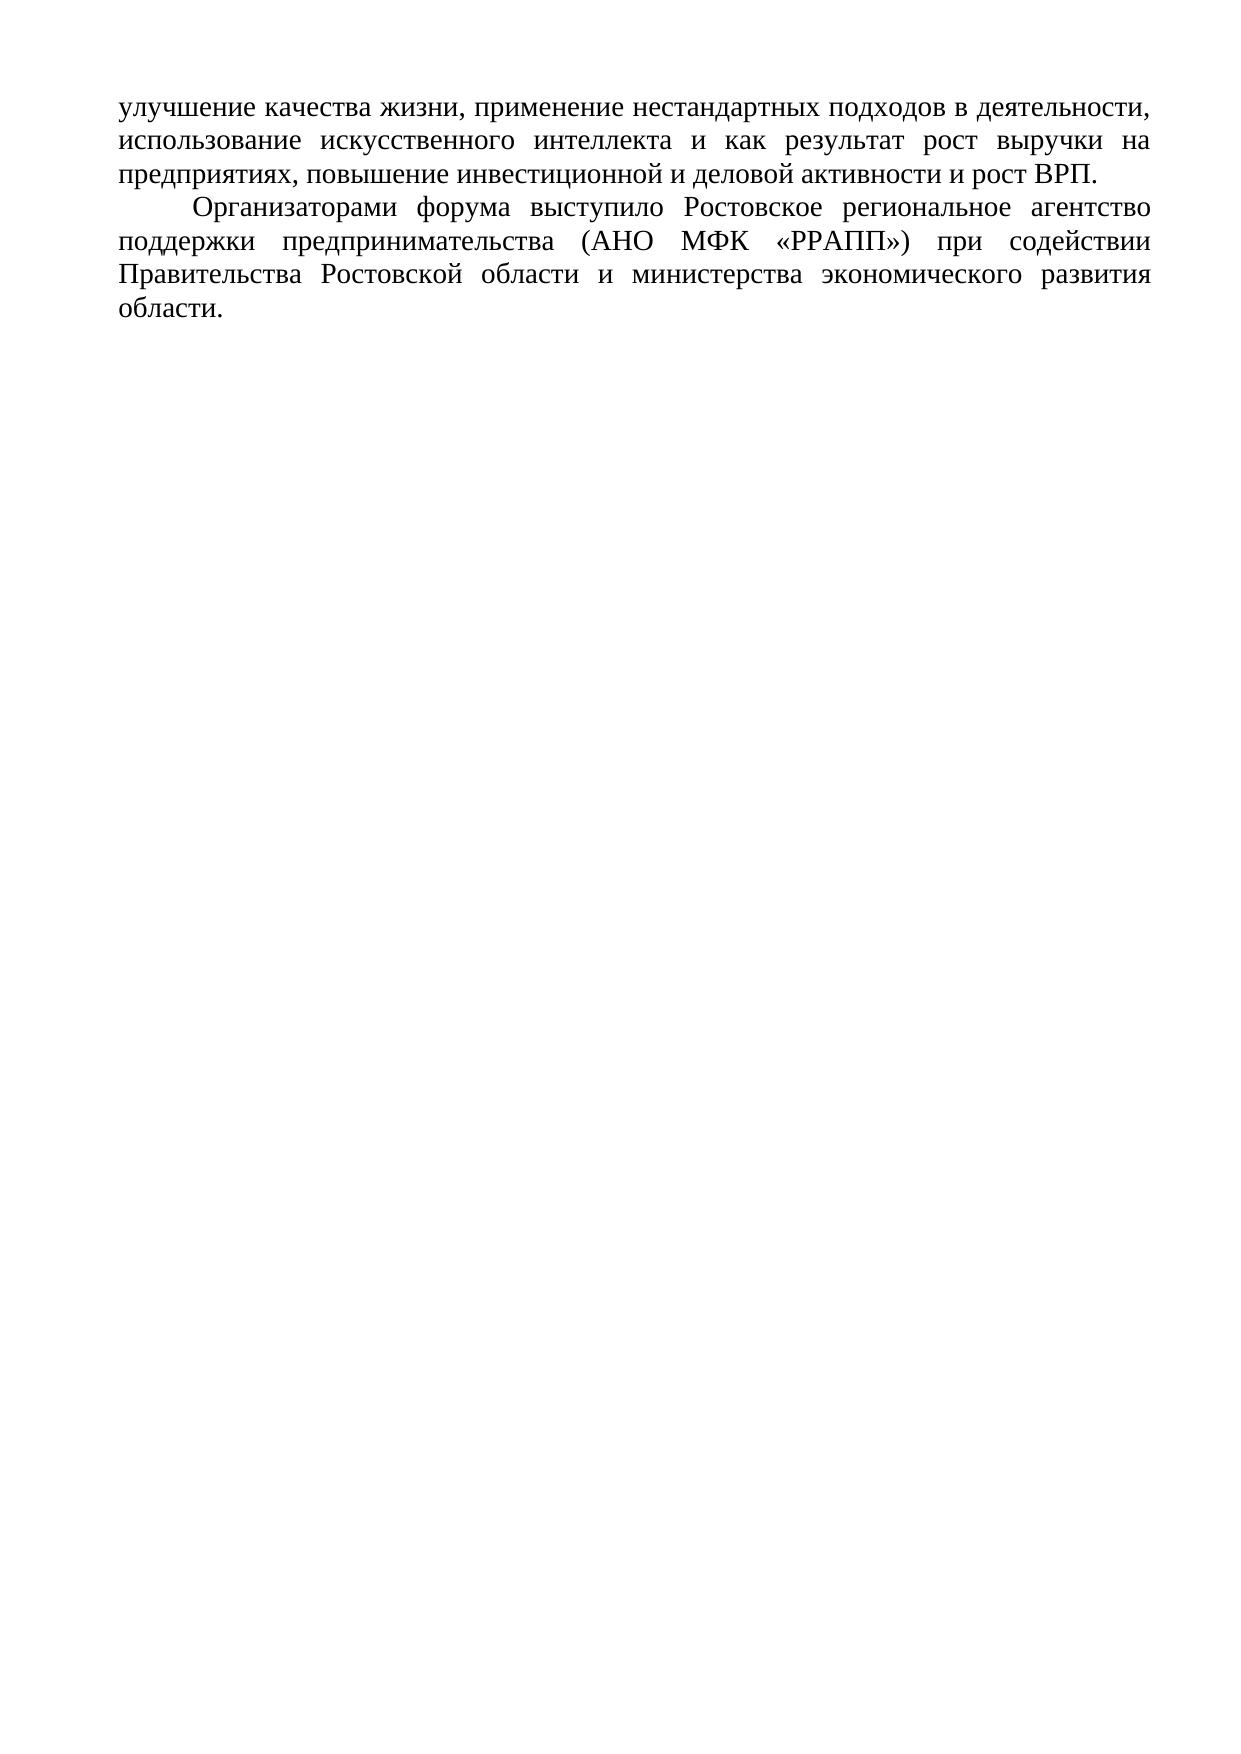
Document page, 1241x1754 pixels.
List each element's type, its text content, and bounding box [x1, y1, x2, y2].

text Организаторами форума выступило Ростовское региональное агентство поддержки предпринимательства (АНО МФК «РРАПП») при содействии Правительства Ростовской области и министерства экономического развития области. [118, 189, 1152, 323]
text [118, 89, 1152, 189]
